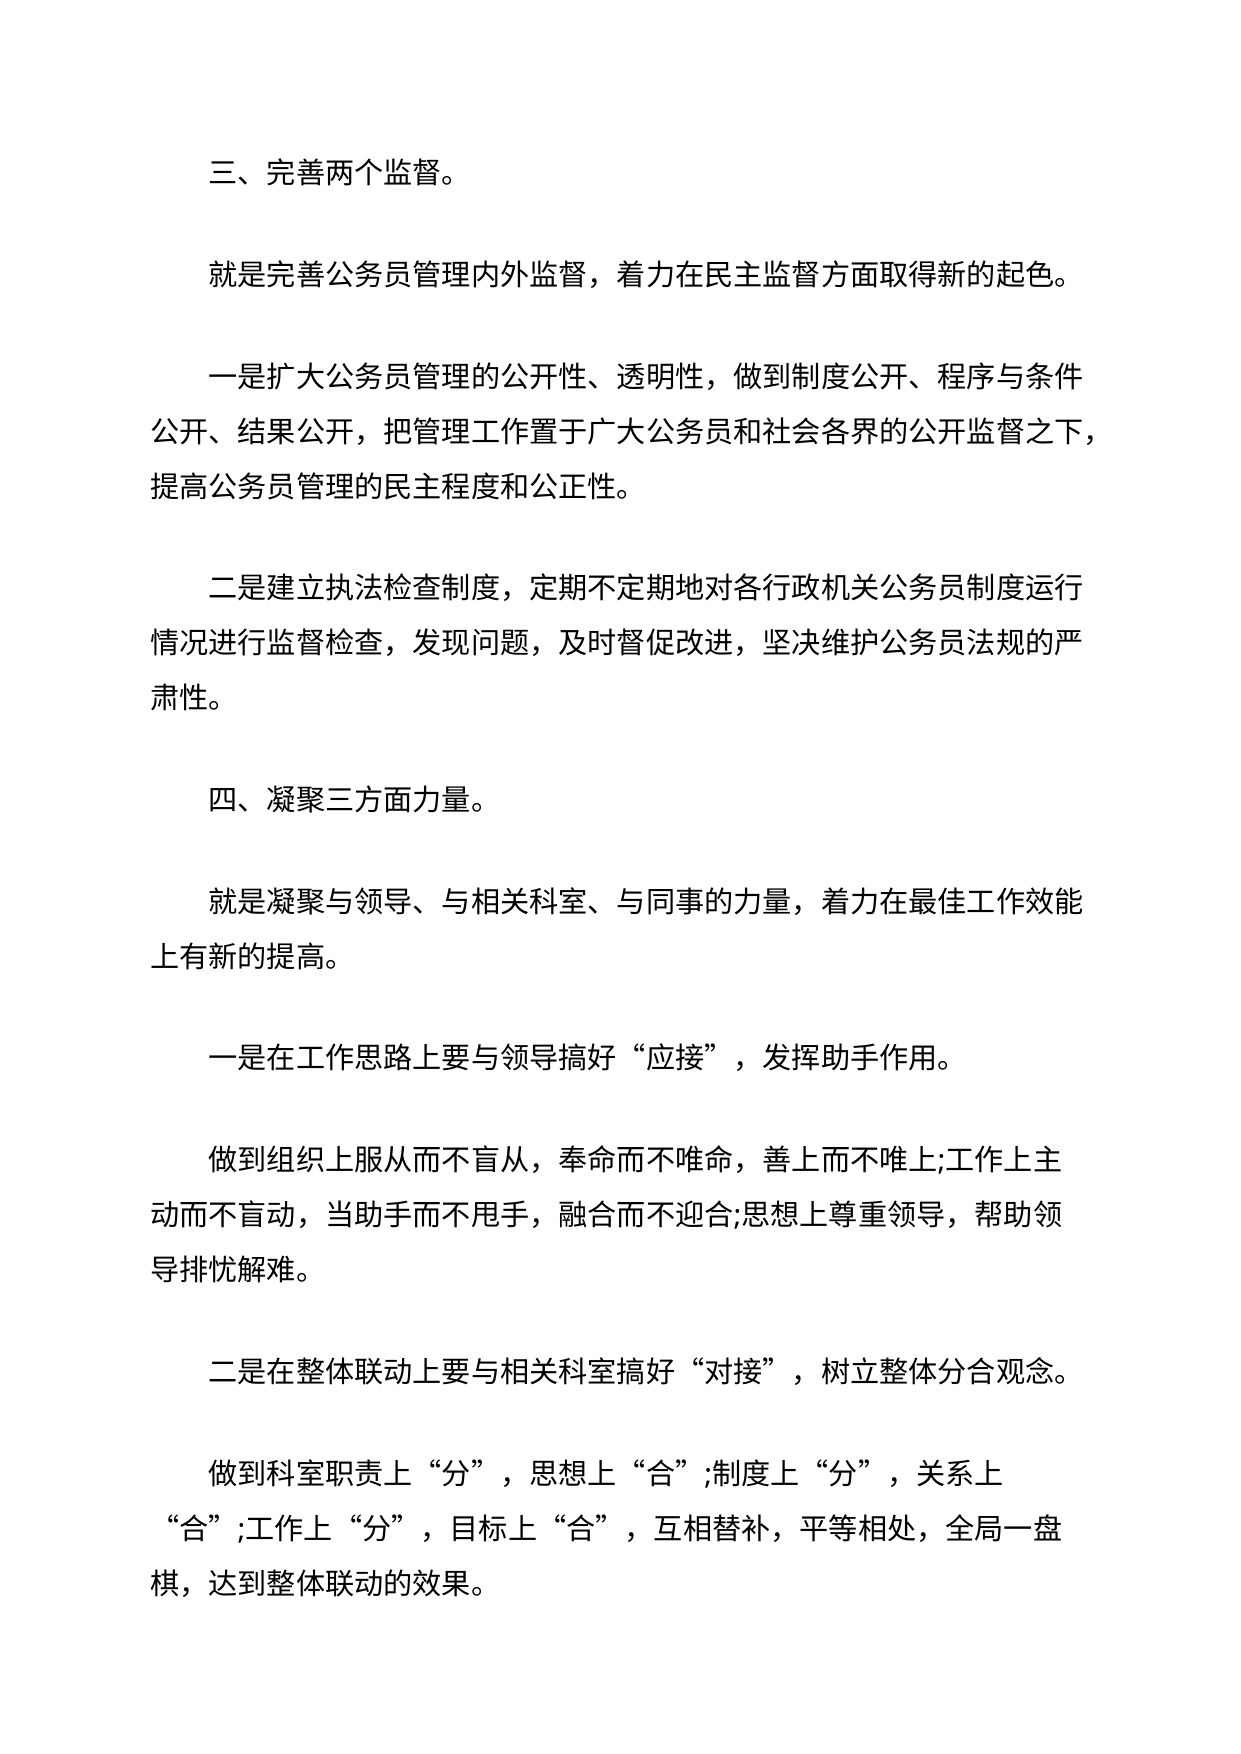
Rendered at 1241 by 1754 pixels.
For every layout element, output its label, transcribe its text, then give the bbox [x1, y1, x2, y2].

text 一是在工作思路上要与领导搞好“应接”，发挥助手作用。 [150, 1035, 1090, 1077]
text 做到组织上服从而不盲从，奉命而不唯命，善上而不唯上;工作上主动而不盲动，当助手而不甩手，融合而不迎合;思想上尊重领导，帮助领导排忧解难。 [150, 1137, 1090, 1289]
text 三、完善两个监督。 [150, 150, 1090, 192]
text 二是建立执法检查制度，定期不定期地对各行政机关公务员制度运行情况进行监督检查，发现问题，及时督促改进，坚决维护公务员法规的严肃性。 [150, 565, 1090, 717]
text 就是完善公务员管理内外监督，着力在民主监督方面取得新的起色。 [150, 252, 1090, 294]
text 就是凝聚与领导、与相关科室、与同事的力量，着力在最佳工作效能上有新的提高。 [150, 878, 1090, 976]
text 二是在整体联动上要与相关科室搞好“对接”，树立整体分合观念。 [150, 1349, 1090, 1391]
text 做到科室职责上“分”，思想上“合”;制度上“分”，关系上“合”;工作上“分”，目标上“合”，互相替补，平等相处，全局一盘棋，达到整体联动的效果。 [150, 1450, 1090, 1603]
text 四、凝聚三方面力量。 [150, 777, 1090, 819]
text 一是扩大公务员管理的公开性、透明性，做到制度公开、程序与条件公开、结果公开，把管理工作置于广大公务员和社会各界的公开监督之下，提高公务员管理的民主程度和公正性。 [150, 353, 1090, 506]
